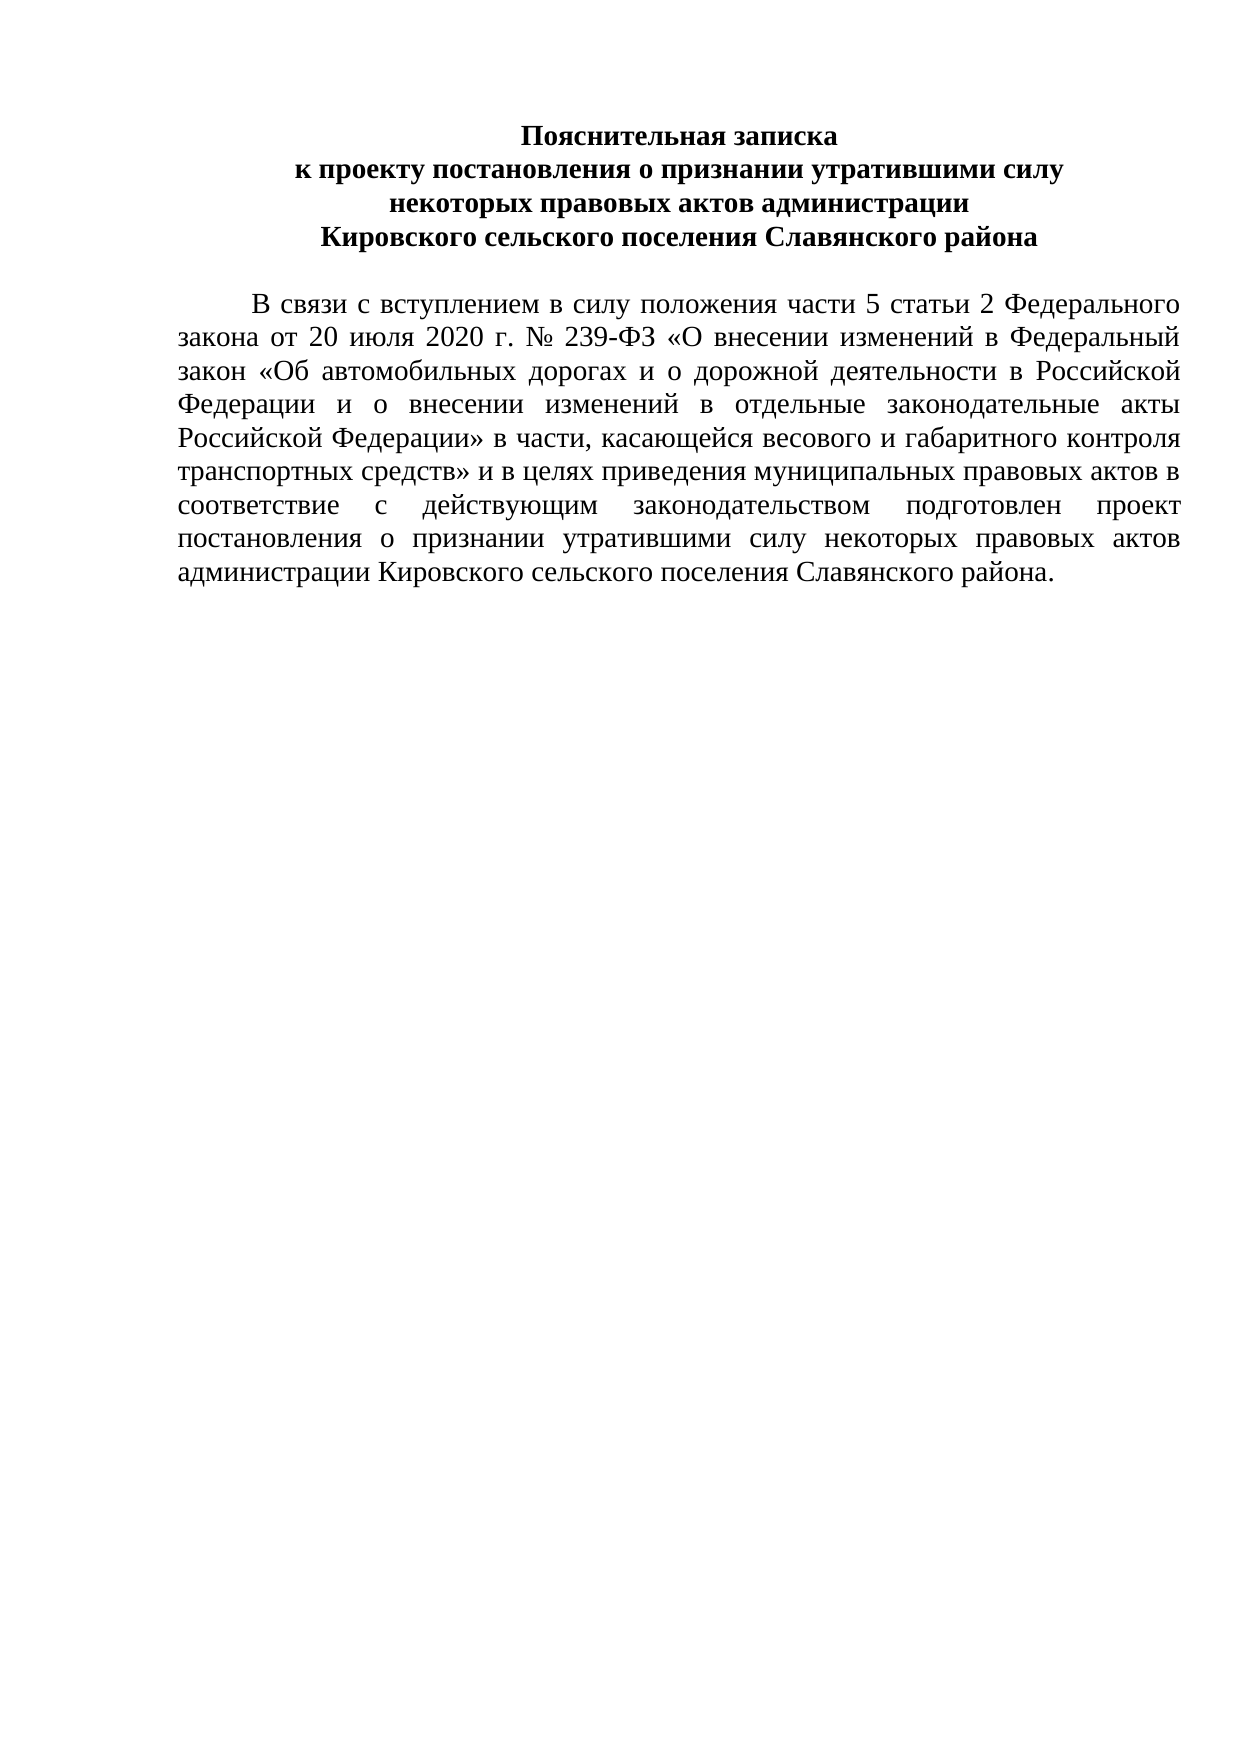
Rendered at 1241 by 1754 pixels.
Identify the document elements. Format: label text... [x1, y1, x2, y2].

text В связи с вступлением в силу положения части 5 статьи 2 Федерального закона от 20 июля 2020 г. № 239-ФЗ «О внесении изменений в Федеральный закон «Об автомобильных дорогах и о дорожной деятельности в Российской Федерации и о внесении изменений в отдельные законодательные акты Российской Федерации» в части, касающейся весового и габаритного контроля транспортных средств» и в целях приведения муниципальных правовых актов в соответствие с действующим законодательством подготовлен проект постановления о признании утратившими силу некоторых правовых актов администрации Кировского сельского поселения Славянского района. [177, 286, 1181, 588]
text к проекту постановления о признании утратившими силу [177, 152, 1181, 185]
text некоторых правовых актов администрации [177, 185, 1181, 219]
text Кировского сельского поселения Славянского района [177, 219, 1181, 252]
text Пояснительная записка [177, 118, 1181, 152]
